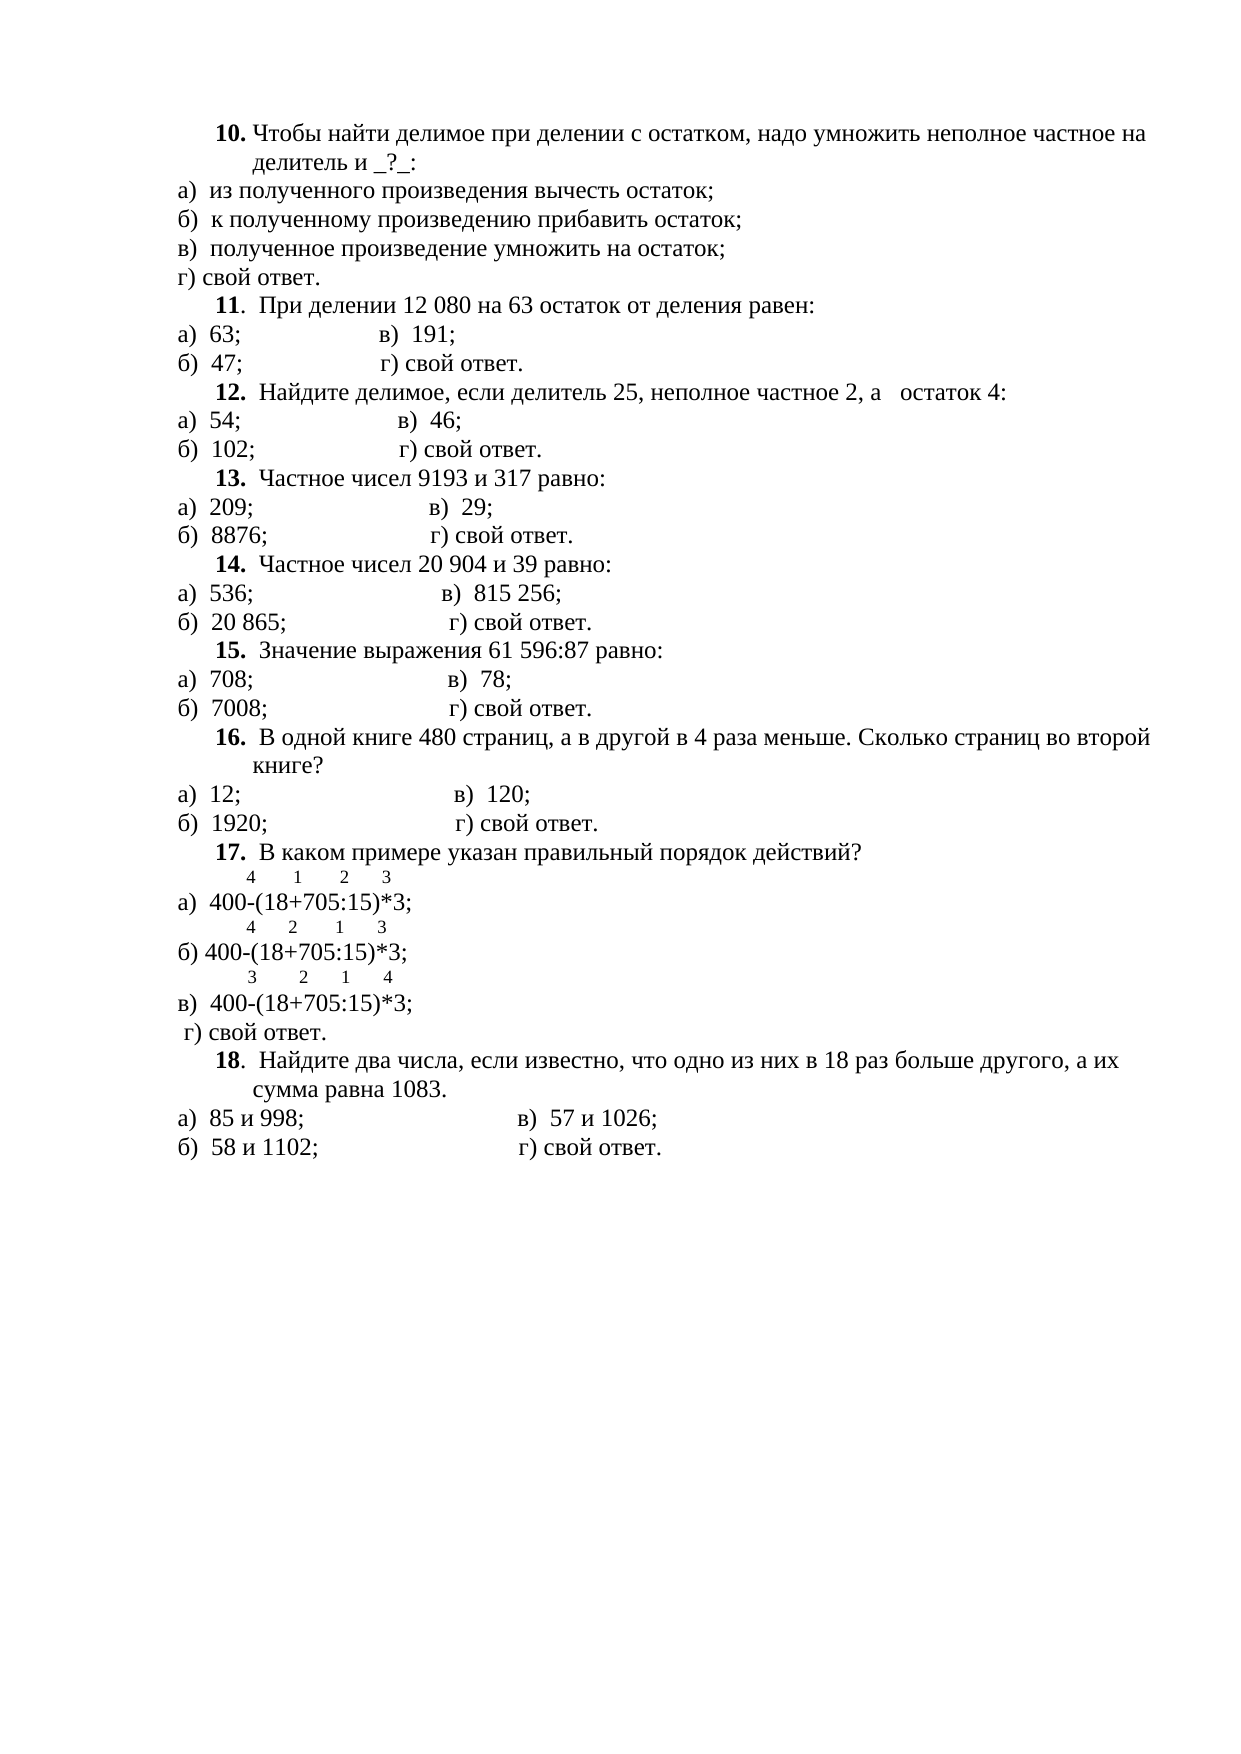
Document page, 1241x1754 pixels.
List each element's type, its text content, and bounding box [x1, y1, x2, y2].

text б) 20 865; г) свой ответ. [177, 607, 1152, 636]
text б) 7008; г) свой ответ. [177, 693, 1152, 722]
text 3 2 1 4 [177, 966, 1152, 988]
text б) 102; г) свой ответ. [177, 434, 1152, 463]
text а) 12; в) 120; [177, 779, 1152, 808]
text 13. Частное чисел 9193 и 317 равно: [215, 463, 1152, 492]
text а) 63; в) 191; [177, 319, 1152, 348]
text 15. Значение выражения 61 596:87 равно: [215, 636, 1152, 664]
text 16. В одной книге 480 страниц, а в другой в 4 раза меньше. Сколько страниц во второй книге? [215, 722, 1152, 779]
text б) 400-(18+705:15)*3; [177, 937, 1152, 966]
text а) 536; в) 815 256; [177, 578, 1152, 607]
text в) полученное произведение умножить на остаток; [177, 233, 1152, 262]
text а) 708; в) 78; [177, 664, 1152, 693]
text б) 1920; г) свой ответ. [177, 808, 1152, 837]
text 18. Найдите два числа, если известно, что одно из них в 18 раз больше другого, а их сумма равна 1083. [215, 1045, 1152, 1103]
text 11. При делении 12 080 на 63 остаток от деления равен: [177, 291, 1152, 319]
text 12. Найдите делимое, если делитель 25, неполное частное 2, а остаток 4: [215, 377, 1152, 406]
text а) 54; в) 46; [177, 406, 1152, 434]
text б) к полученному произведению прибавить остаток; [177, 204, 1152, 233]
text а) 209; в) 29; [177, 492, 1152, 521]
text а) 85 и 998; в) 57 и 1026; [177, 1103, 1152, 1132]
text 17. В каком примере указан правильный порядок действий? [215, 837, 1152, 866]
text а) 400-(18+705:15)*3; [177, 887, 1152, 916]
text в) 400-(18+705:15)*3; [177, 988, 1152, 1017]
text б) 58 и 1102; г) свой ответ. [177, 1132, 1152, 1160]
text 4 1 2 3 [215, 866, 1152, 887]
text г) свой ответ. [177, 262, 1152, 291]
text б) 47; г) свой ответ. [177, 348, 1152, 377]
list Чтобы найти делимое при делении с остатком, надо умножить неполное частное на делитель и _?_: [215, 118, 1152, 176]
text а) из полученного произведения вычесть остаток; [177, 176, 1152, 204]
text б) 8876; г) свой ответ. [177, 521, 1152, 549]
text 14. Частное чисел 20 904 и 39 равно: [177, 549, 1152, 578]
text 4 2 1 3 [177, 916, 1152, 937]
text г) свой ответ. [177, 1017, 1152, 1045]
